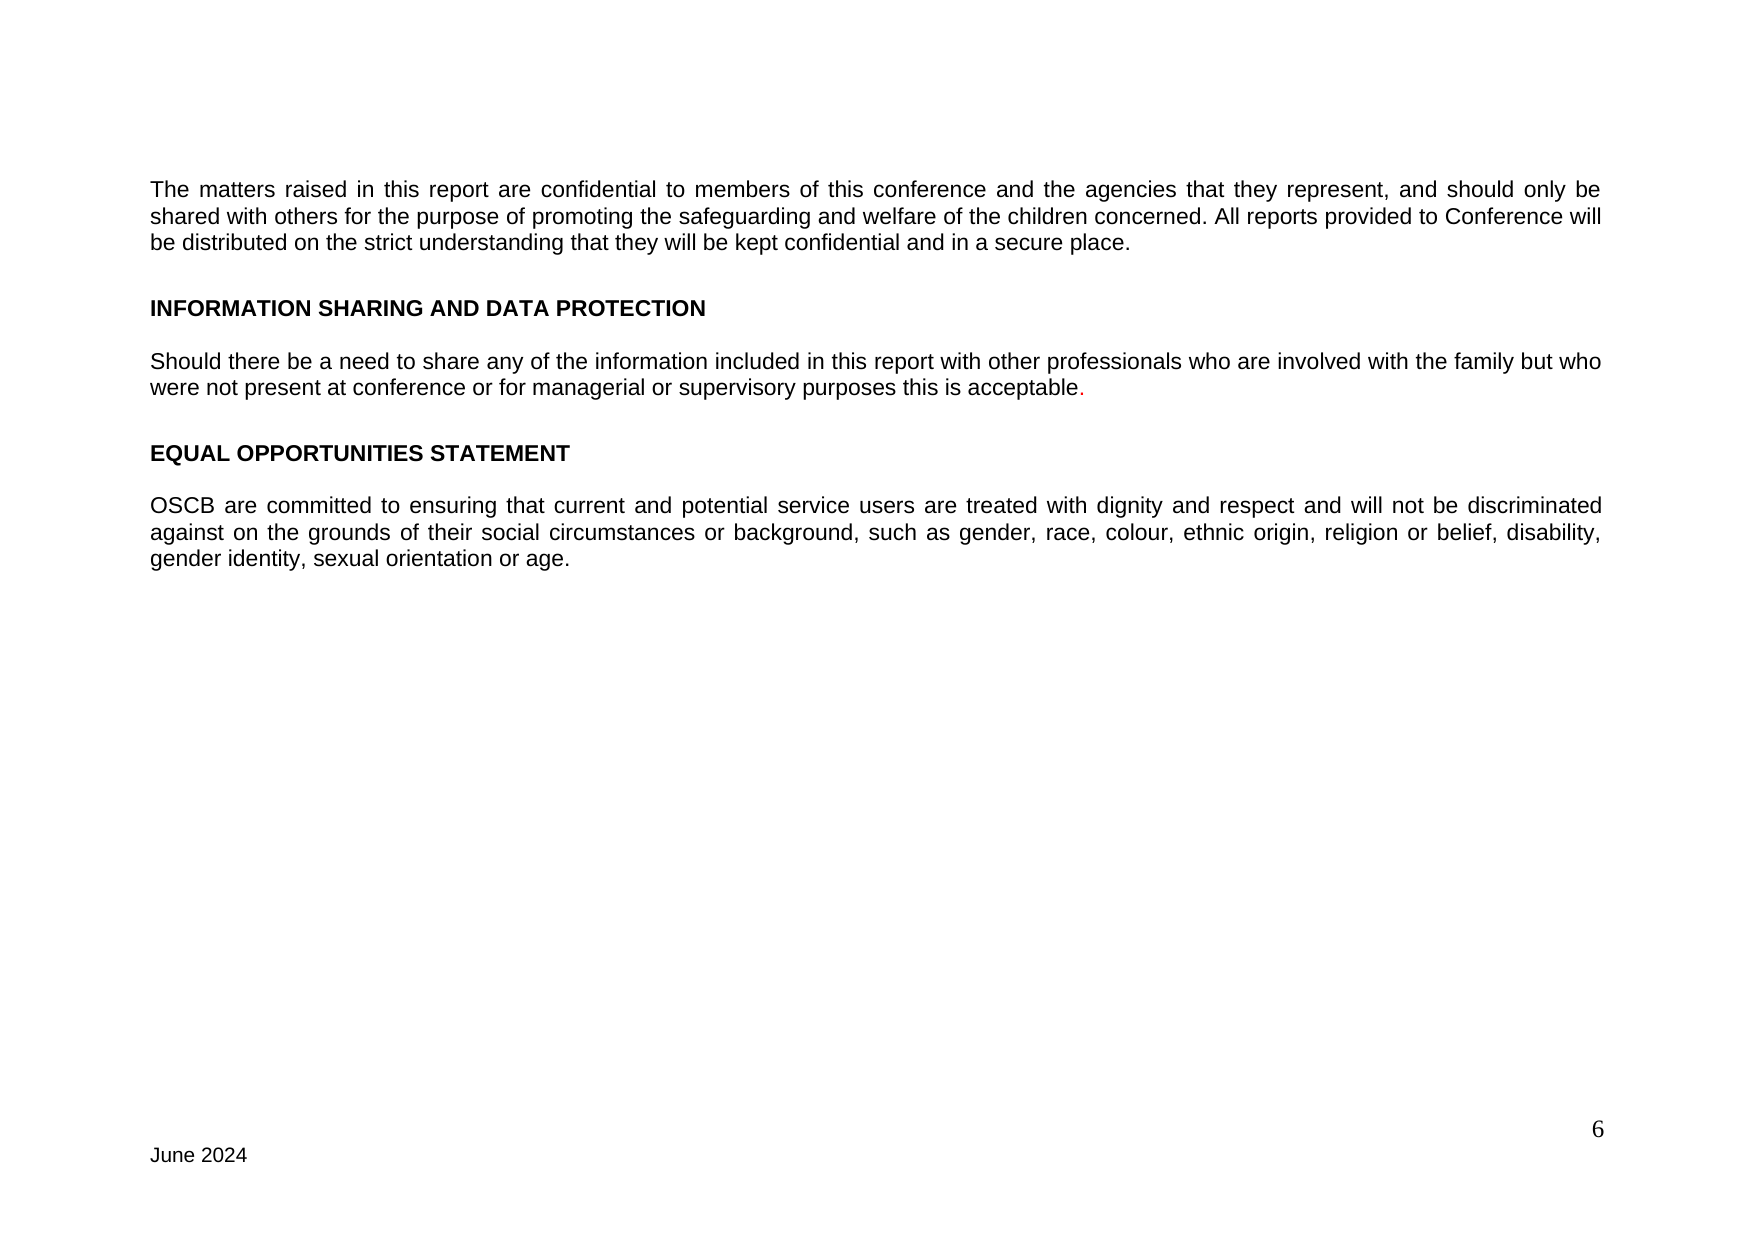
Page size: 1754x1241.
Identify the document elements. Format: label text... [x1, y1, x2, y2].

text The matters raised in this report are confidential to members of this conference and the agencies that they represent, and should only be shared with others for the purpose of promoting the safeguarding and welfare of the children concerned. All reports provided to Conference will be distributed on the strict understanding that they will be kept confidential and in a secure place. [150, 176, 1604, 255]
text Should there be a need to share any of the information included in this report with other professionals who are involved with the family but who were not present at conference or for managerial or supervisory purposes this is acceptable. [150, 348, 1604, 400]
text EQUAL OPPORTUNITIES STATEMENT [150, 440, 1604, 466]
text OSCB are committed to ensuring that current and potential service users are treated with dignity and respect and will not be discriminated against on the grounds of their social circumstances or background, such as gender, race, colour, ethnic origin, religion or belief, disability, gender identity, sexual orientation or age. [150, 492, 1604, 572]
text INFORMATION SHARING AND DATA PROTECTION [150, 295, 1604, 321]
